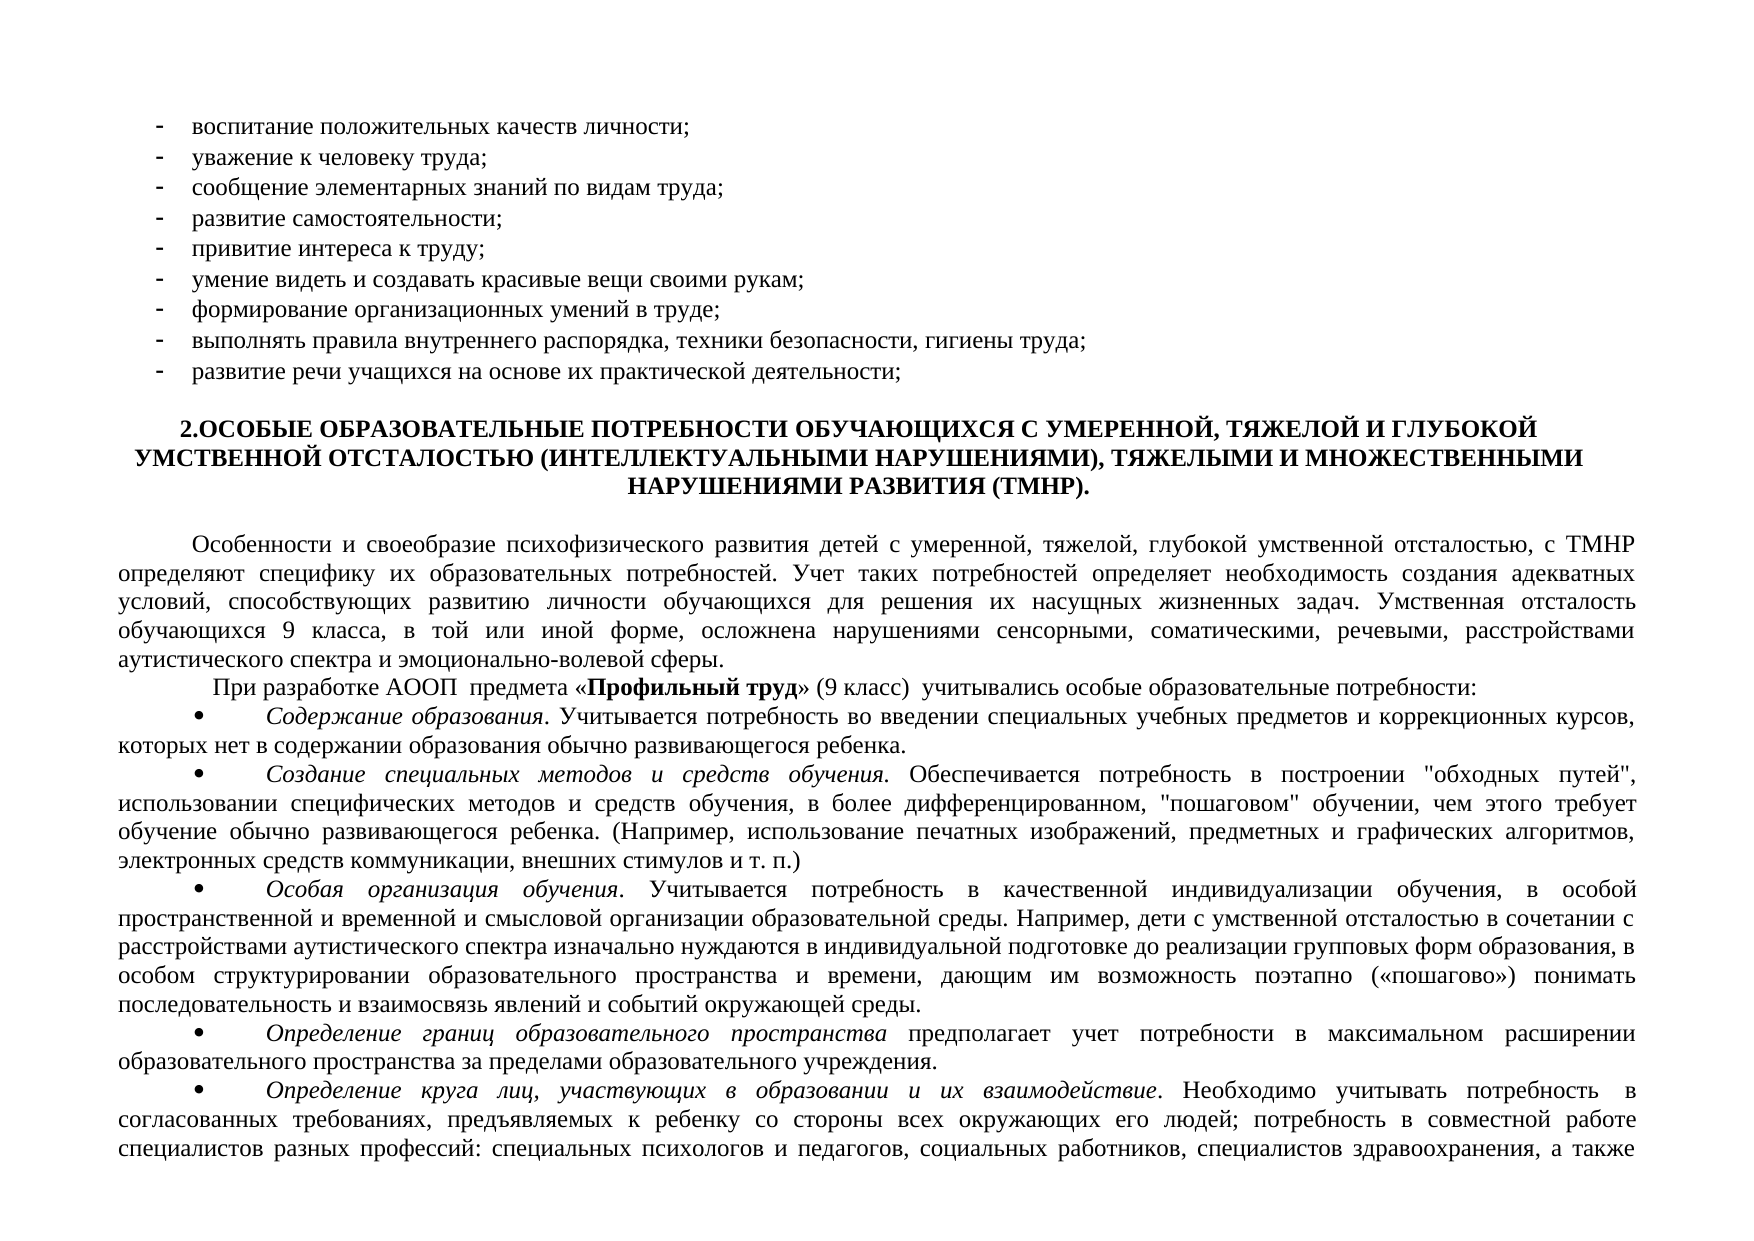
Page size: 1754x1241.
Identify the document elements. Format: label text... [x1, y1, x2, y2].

list Создание специальных методов и средств обучения. Обеспечивается потребность в построении "обходных путей", использовании специфических методов и средств обучения, в более дифференцированном, "пошаговом" обучении, чем этого требует обучение обычно развивающегося ребенка. (Например, использование печатных изображений, предметных и графических алгоритмов, электронных средств коммуникации, внешних стимулов и т. п.) [118, 759, 1637, 874]
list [118, 1075, 1636, 1161]
list выполнять правила внутреннего распорядка, техники безопасности, гигиены труда; [155, 324, 1696, 355]
list развитие самостоятельности; [155, 202, 1696, 232]
list воспитание положительных качеств личности; [155, 110, 1696, 141]
list сообщение элементарных знаний по видам труда; [155, 171, 1696, 202]
list умение видеть и создавать красивые вещи своими рукам; [155, 263, 1696, 293]
list Содержание образования. Учитывается потребность во введении специальных учебных предметов и коррекционных курсов, которых нет в содержании образования обычно развивающегося ребенка. [118, 701, 1636, 759]
subtitle 2.ОСОБЫЕ ОБРАЗОВАТЕЛЬНЫЕ ПОТРЕБНОСТИ ОБУЧАЮЩИХСЯ С УМЕРЕННОЙ, ТЯЖЕЛОЙ И ГЛУБОКОЙ УМСТВЕННОЙ ОТСТАЛОСТЬЮ (ИНТЕЛЛЕКТУАЛЬНЫМИ НАРУШЕНИЯМИ), ТЯЖЕЛЫМИ И МНОЖЕСТВЕННЫМИ НАРУШЕНИЯМИ РАЗВИТИЯ (ТМНР). [85, 414, 1632, 500]
list формирование организационных умений в труде; [155, 293, 1696, 324]
text Особенности и своеобразие психофизического развития детей с умеренной, тяжелой, глубокой умственной отсталостью, с ТМНР определяют специфику их образовательных потребностей. Учет таких потребностей определяет необходимость создания адекватных условий, способствующих развитию личности обучающихся для решения их насущных жизненных задач. Умственная отсталость обучающихся 9 класса, в той или иной форме, осложнена нарушениями сенсорными, соматическими, речевыми, расстройствами аутистического спектра и эмоционально-волевой сферы. [118, 529, 1637, 673]
list Особая организация обучения. Учитывается потребность в качественной индивидуализации обучения, в особой пространственной и временной и смысловой организации образовательной среды. Например, дети с умственной отсталостью в сочетании с расстройствами аутистического спектра изначально нуждаются в индивидуальной подготовке до реализации групповых форм образования, в особом структурировании образовательного пространства и времени, дающим им возможность поэтапно («пошагово») понимать последовательность и взаимосвязь явлений и событий окружающей среды. [118, 874, 1637, 1018]
list развитие речи учащихся на основе их практической деятельности; [155, 355, 1696, 385]
list привитие интереса к труду; [155, 232, 1696, 263]
list уважение к человеку труда; [155, 141, 1696, 171]
list Определение границ образовательного пространства предполагает учет потребности в максимальном расширении образовательного пространства за пределами образовательного учреждения. [118, 1018, 1636, 1075]
text При разработке АООП предмета «Профильный труд» (9 класс) учитывались особые образовательные потребности: [212, 673, 1696, 701]
